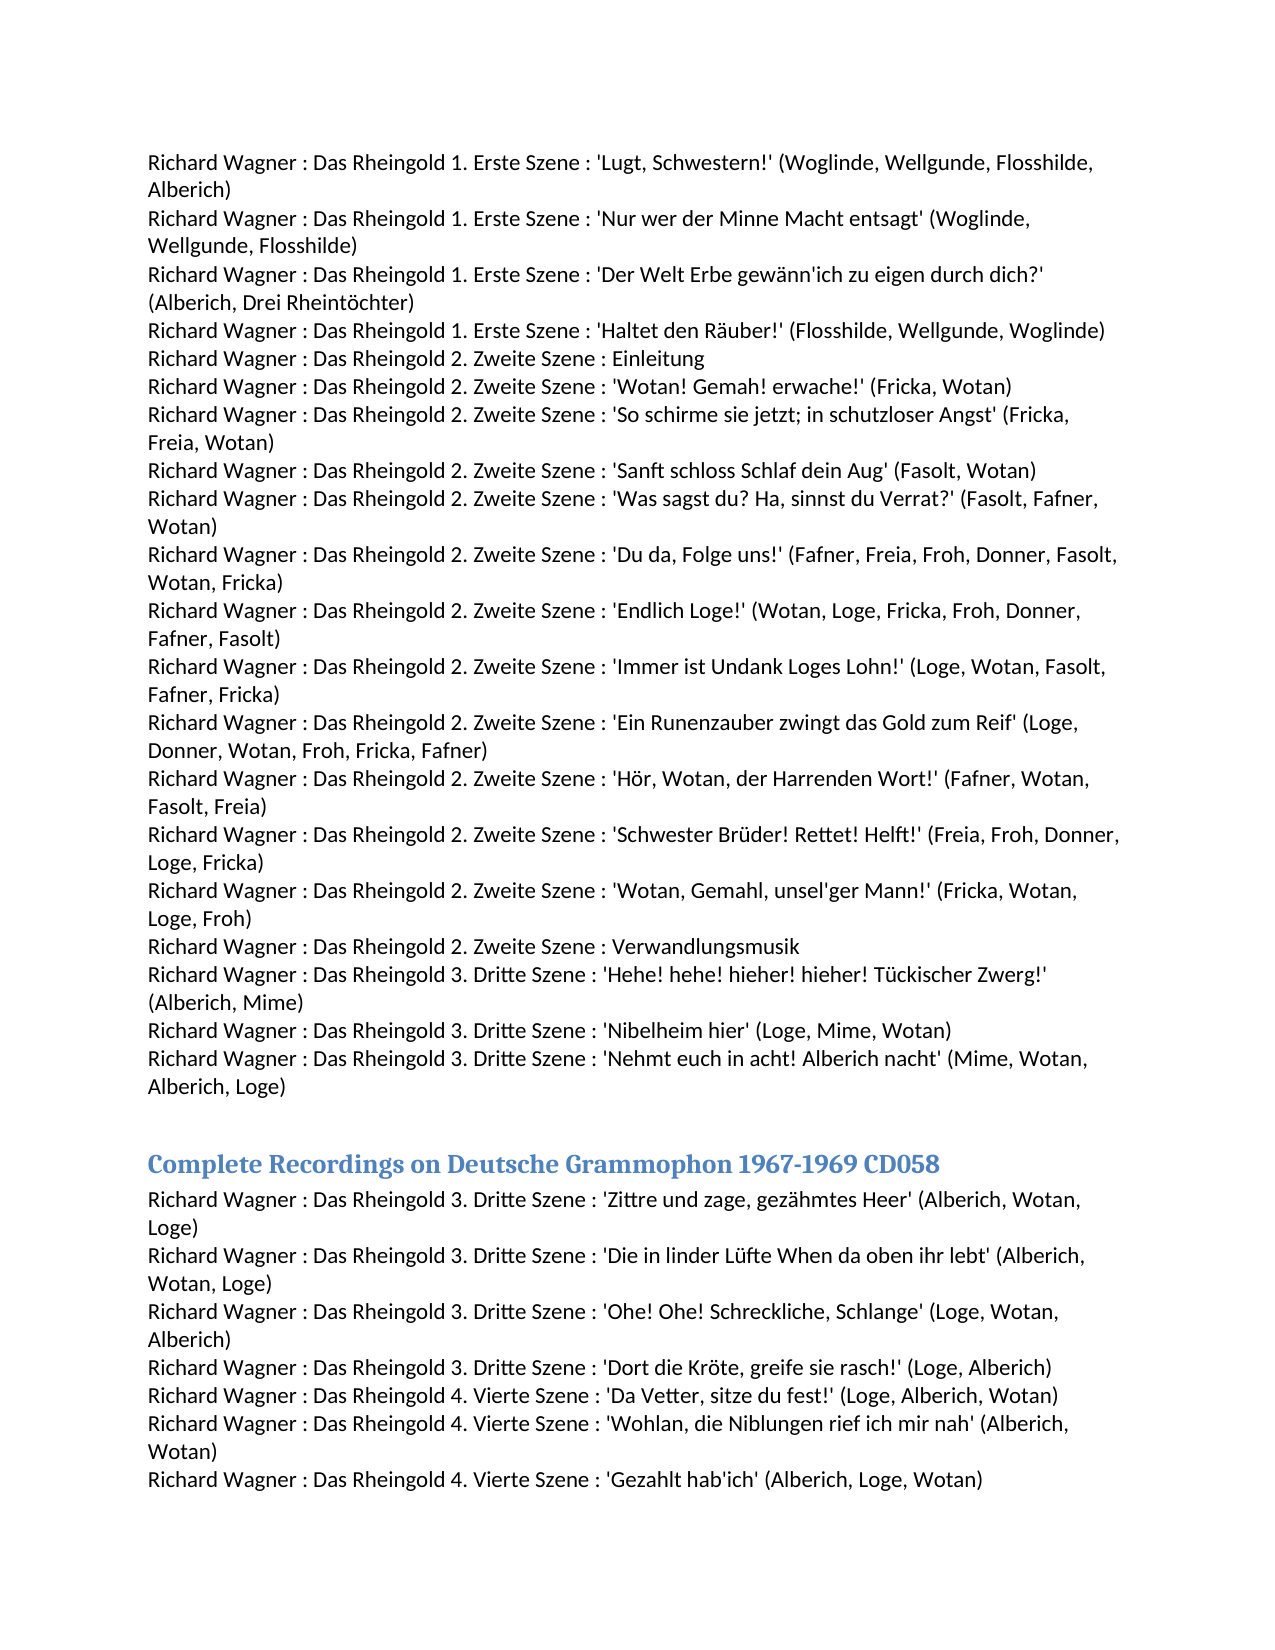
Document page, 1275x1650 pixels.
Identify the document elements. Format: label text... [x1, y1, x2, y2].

text Richard Wagner : Das Rheingold 3. Dritte Szene : 'Nibelheim hier' (Loge, Mime, Wotan) [148, 1016, 1127, 1044]
text Richard Wagner : Das Rheingold 3. Dritte Szene : 'Nehmt euch in acht! Alberich nacht' (Mime, Wotan, Alberich, Loge) [148, 1044, 1127, 1100]
text Richard Wagner : Das Rheingold 2. Zweite Szene : 'Was sagst du? Ha, sinnst du Verrat?' (Fasolt, Fafner, Wotan) [148, 484, 1127, 540]
text Richard Wagner : Das Rheingold 3. Dritte Szene : 'Die in linder Lüfte When da oben ihr lebt' (Alberich, Wotan, Loge) [148, 1241, 1127, 1297]
text Richard Wagner : Das Rheingold 2. Zweite Szene : 'Sanft schloss Schlaf dein Aug' (Fasolt, Wotan) [148, 456, 1127, 484]
text Richard Wagner : Das Rheingold 2. Zweite Szene : 'Wotan, Gemahl, unsel'ger Mann!' (Fricka, Wotan, Loge, Froh) [148, 876, 1127, 932]
text Richard Wagner : Das Rheingold 3. Dritte Szene : 'Ohe! Ohe! Schreckliche, Schlange' (Loge, Wotan, Alberich) [148, 1297, 1127, 1353]
text Richard Wagner : Das Rheingold 2. Zweite Szene : 'So schirme sie jetzt; in schutzloser Angst' (Fricka, Freia, Wotan) [148, 400, 1127, 456]
text Richard Wagner : Das Rheingold 2. Zweite Szene : Einleitung [148, 344, 1127, 372]
text Richard Wagner : Das Rheingold 2. Zweite Szene : Verwandlungsmusik [148, 932, 1127, 960]
text Richard Wagner : Das Rheingold 2. Zweite Szene : 'Hör, Wotan, der Harrenden Wort!' (Fafner, Wotan, Fasolt, Freia) [148, 764, 1127, 820]
text Richard Wagner : Das Rheingold 2. Zweite Szene : 'Ein Runenzauber zwingt das Gold zum Reif' (Loge, Donner, Wotan, Froh, Fricka, Fafner) [148, 708, 1127, 764]
text Richard Wagner : Das Rheingold 3. Dritte Szene : 'Hehe! hehe! hieher! hieher! Tückischer Zwerg!' (Alberich, Mime) [148, 960, 1127, 1016]
text Richard Wagner : Das Rheingold 2. Zweite Szene : 'Schwester Brüder! Rettet! Helft!' (Freia, Froh, Donner, Loge, Fricka) [148, 820, 1127, 876]
text Richard Wagner : Das Rheingold 2. Zweite Szene : 'Wotan! Gemah! erwache!' (Fricka, Wotan) [148, 372, 1127, 400]
text Richard Wagner : Das Rheingold 4. Vierte Szene : 'Wohlan, die Niblungen rief ich mir nah' (Alberich, Wotan) [148, 1409, 1127, 1465]
text Richard Wagner : Das Rheingold 3. Dritte Szene : 'Dort die Kröte, greife sie rasch!' (Loge, Alberich) [148, 1353, 1127, 1381]
text Richard Wagner : Das Rheingold 1. Erste Szene : 'Der Welt Erbe gewänn'ich zu eigen durch dich?' (Alberich, Drei Rheintöchter) [148, 260, 1127, 316]
text Richard Wagner : Das Rheingold 3. Dritte Szene : 'Zittre und zage, gezähmtes Heer' (Alberich, Wotan, Loge) [148, 1185, 1127, 1241]
text Richard Wagner : Das Rheingold 2. Zweite Szene : 'Immer ist Undank Loges Lohn!' (Loge, Wotan, Fasolt, Fafner, Fricka) [148, 652, 1127, 708]
text Richard Wagner : Das Rheingold 4. Vierte Szene : 'Da Vetter, sitze du fest!' (Loge, Alberich, Wotan) [148, 1381, 1127, 1409]
text Richard Wagner : Das Rheingold 2. Zweite Szene : 'Du da, Folge uns!' (Fafner, Freia, Froh, Donner, Fasolt, Wotan, Fricka) [148, 540, 1127, 596]
text Richard Wagner : Das Rheingold 4. Vierte Szene : 'Gezahlt hab'ich' (Alberich, Loge, Wotan) [148, 1465, 1127, 1493]
text Richard Wagner : Das Rheingold 1. Erste Szene : 'Nur wer der Minne Macht entsagt' (Woglinde, Wellgunde, Flosshilde) [148, 204, 1127, 260]
text Richard Wagner : Das Rheingold 1. Erste Szene : 'Haltet den Räuber!' (Flosshilde, Wellgunde, Woglinde) [148, 316, 1127, 344]
subtitle Complete Recordings on Deutsche Grammophon 1967-1969 CD058 [148, 1149, 1127, 1180]
text Richard Wagner : Das Rheingold 1. Erste Szene : 'Lugt, Schwestern!' (Woglinde, Wellgunde, Flosshilde, Alberich) [148, 148, 1127, 204]
text Richard Wagner : Das Rheingold 2. Zweite Szene : 'Endlich Loge!' (Wotan, Loge, Fricka, Froh, Donner, Fafner, Fasolt) [148, 596, 1127, 652]
